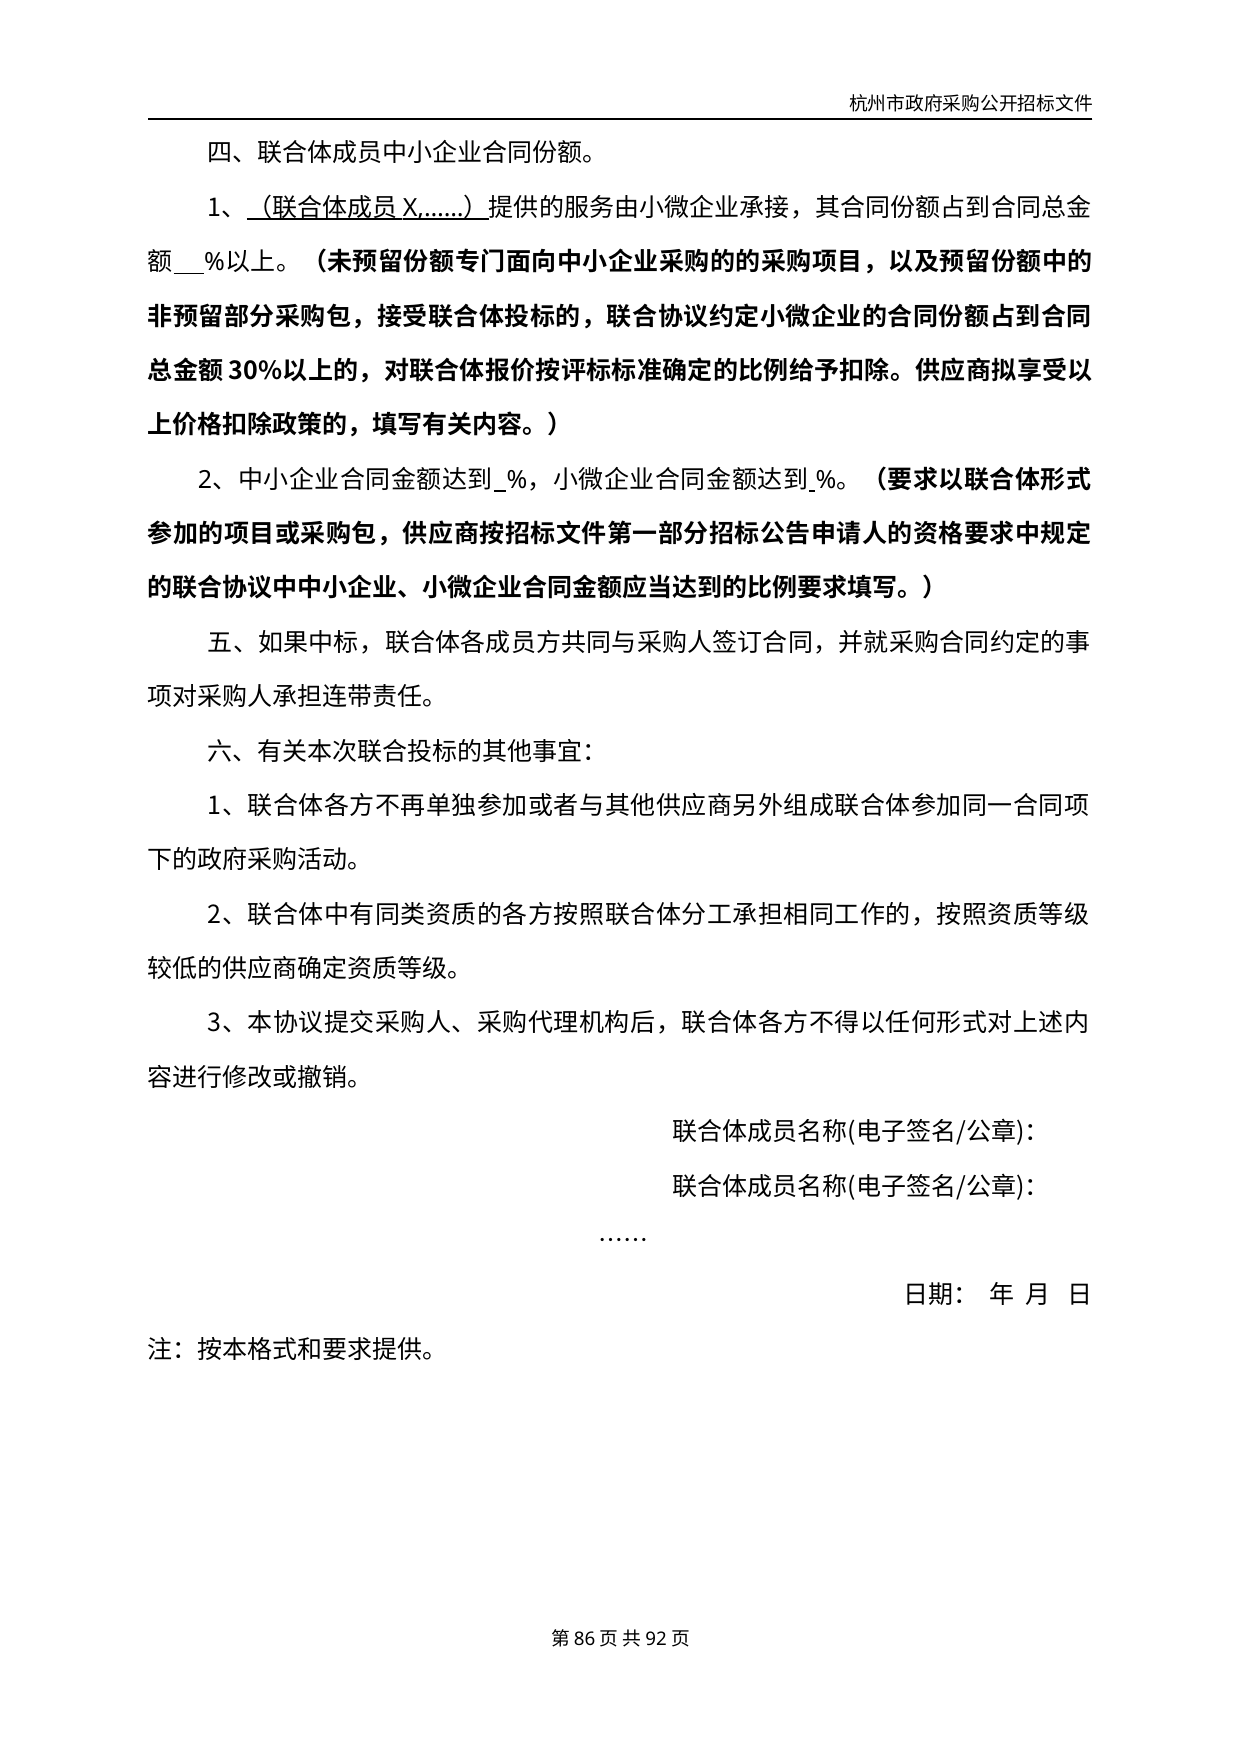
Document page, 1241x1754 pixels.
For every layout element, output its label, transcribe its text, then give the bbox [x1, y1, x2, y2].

text …… [148, 1220, 992, 1257]
text 3、本协议提交采购人、采购代理机构后，联合体各方不得以任何形式对上述内容进行修改或撤销。 [148, 1003, 1092, 1093]
text 日期： 年 月 日 [148, 1275, 1092, 1311]
text 1、联合体各方不再单独参加或者与其他供应商另外组成联合体参加同一合同项下的政府采购活动。 [148, 785, 1092, 876]
text 注：按本格式和要求提供。 [148, 1329, 1049, 1365]
text 2、中小企业合同金额达到 %，小微企业合同金额达到 %。（要求以联合体形式参加的项目或采购包，供应商按招标文件第一部分招标公告申请人的资格要求中规定的联合协议中中小企业、小微企业合同金额应当达到的比例要求填写。） [148, 459, 1092, 604]
text 1、（联合体成员X,……）提供的服务由小微企业承接，其合同份额占到合同总金额 %以上。（未预留份额专门面向中小企业采购的的采购项目，以及预留份额中的非预留部分采购包，接受联合体投标的，联合协议约定小微企业的合同份额占到合同总金额30%以上的，对联合体报价按评标标准确定的比例给予扣除。供应商拟享受以上价格扣除政策的，填写有关内容。） [148, 187, 1092, 441]
text 四、联合体成员中小企业合同份额。 [148, 133, 1092, 169]
text 六、有关本次联合投标的其他事宜： [148, 731, 1092, 767]
text 五、如果中标，联合体各成员方共同与采购人签订合同，并就采购合同约定的事项对采购人承担连带责任。 [148, 622, 1092, 713]
text 联合体成员名称(电子签名/公章)： [148, 1112, 1092, 1148]
text 联合体成员名称(电子签名/公章)： [148, 1166, 1092, 1202]
text 2、联合体中有同类资质的各方按照联合体分工承担相同工作的，按照资质等级较低的供应商确定资质等级。 [148, 894, 1092, 985]
